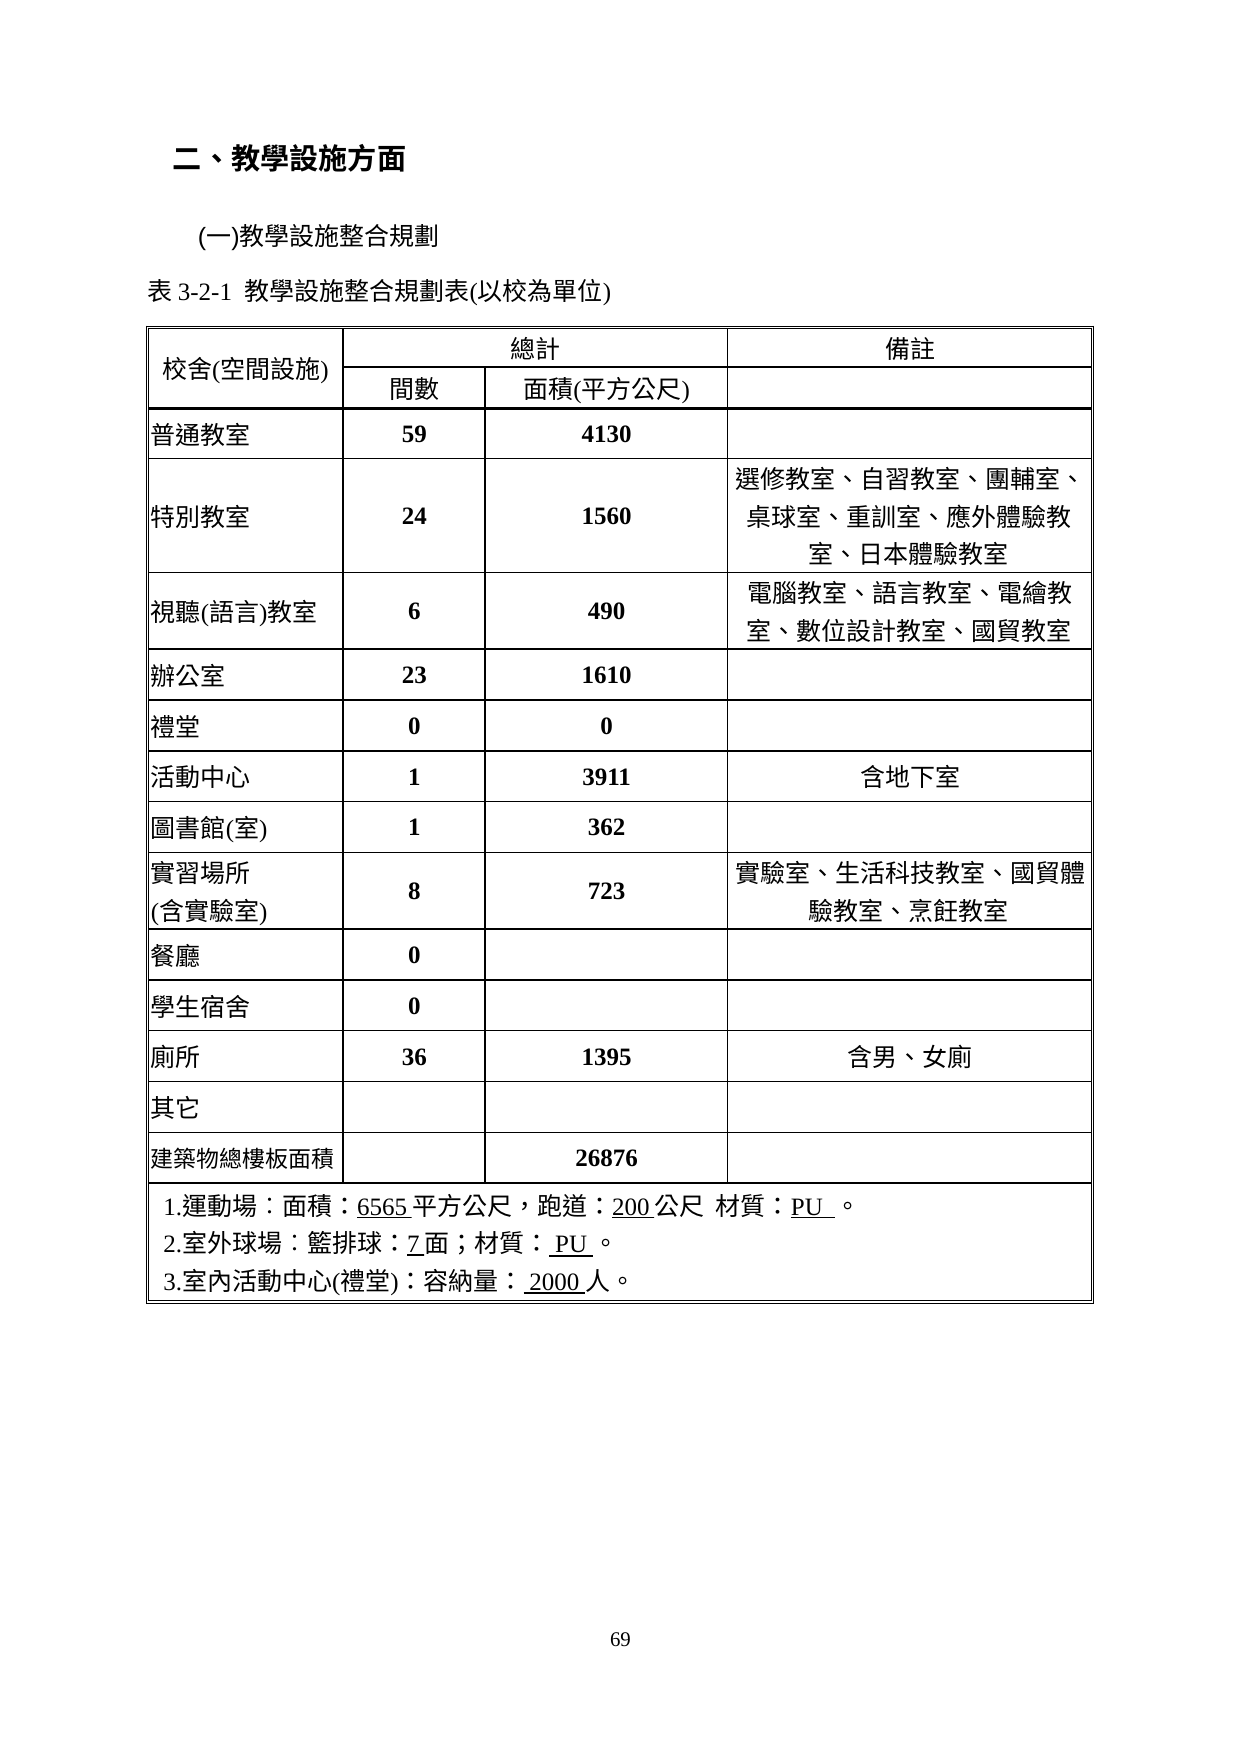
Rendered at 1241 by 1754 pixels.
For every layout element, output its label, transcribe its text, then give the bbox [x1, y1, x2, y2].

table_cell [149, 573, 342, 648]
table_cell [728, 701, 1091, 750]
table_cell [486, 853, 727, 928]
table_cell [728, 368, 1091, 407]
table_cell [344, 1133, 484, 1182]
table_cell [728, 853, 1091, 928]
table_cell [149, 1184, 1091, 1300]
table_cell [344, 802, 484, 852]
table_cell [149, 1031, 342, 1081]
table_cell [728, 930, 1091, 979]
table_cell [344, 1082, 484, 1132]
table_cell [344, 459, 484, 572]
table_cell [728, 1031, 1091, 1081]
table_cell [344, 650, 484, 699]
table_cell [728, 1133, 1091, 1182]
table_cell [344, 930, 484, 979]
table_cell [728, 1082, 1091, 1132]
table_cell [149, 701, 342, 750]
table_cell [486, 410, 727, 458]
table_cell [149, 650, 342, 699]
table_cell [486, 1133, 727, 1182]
subtitle (一)教學設施整合規劃 [198, 216, 1092, 253]
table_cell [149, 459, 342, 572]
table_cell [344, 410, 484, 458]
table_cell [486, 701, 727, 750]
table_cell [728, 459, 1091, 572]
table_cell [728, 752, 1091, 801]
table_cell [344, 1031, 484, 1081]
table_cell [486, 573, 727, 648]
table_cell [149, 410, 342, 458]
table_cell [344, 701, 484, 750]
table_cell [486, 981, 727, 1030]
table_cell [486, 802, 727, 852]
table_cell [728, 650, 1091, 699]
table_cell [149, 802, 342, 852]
text 表 教學設施整合規劃表(以校為單位) [148, 271, 1092, 307]
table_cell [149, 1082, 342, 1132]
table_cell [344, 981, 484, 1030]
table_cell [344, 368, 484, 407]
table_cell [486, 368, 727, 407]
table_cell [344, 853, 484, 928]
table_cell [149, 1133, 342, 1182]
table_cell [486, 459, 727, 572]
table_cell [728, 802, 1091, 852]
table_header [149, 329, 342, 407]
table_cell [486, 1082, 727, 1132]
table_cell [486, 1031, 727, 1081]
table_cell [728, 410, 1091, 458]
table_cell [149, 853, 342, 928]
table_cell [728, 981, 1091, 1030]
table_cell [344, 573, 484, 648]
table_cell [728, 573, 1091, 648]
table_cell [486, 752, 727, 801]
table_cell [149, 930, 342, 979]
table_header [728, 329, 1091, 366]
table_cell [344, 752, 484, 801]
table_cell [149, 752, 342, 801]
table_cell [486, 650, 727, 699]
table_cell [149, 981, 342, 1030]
subtitle 二、教學設施方面 [173, 119, 1092, 194]
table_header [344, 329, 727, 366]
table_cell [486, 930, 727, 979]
